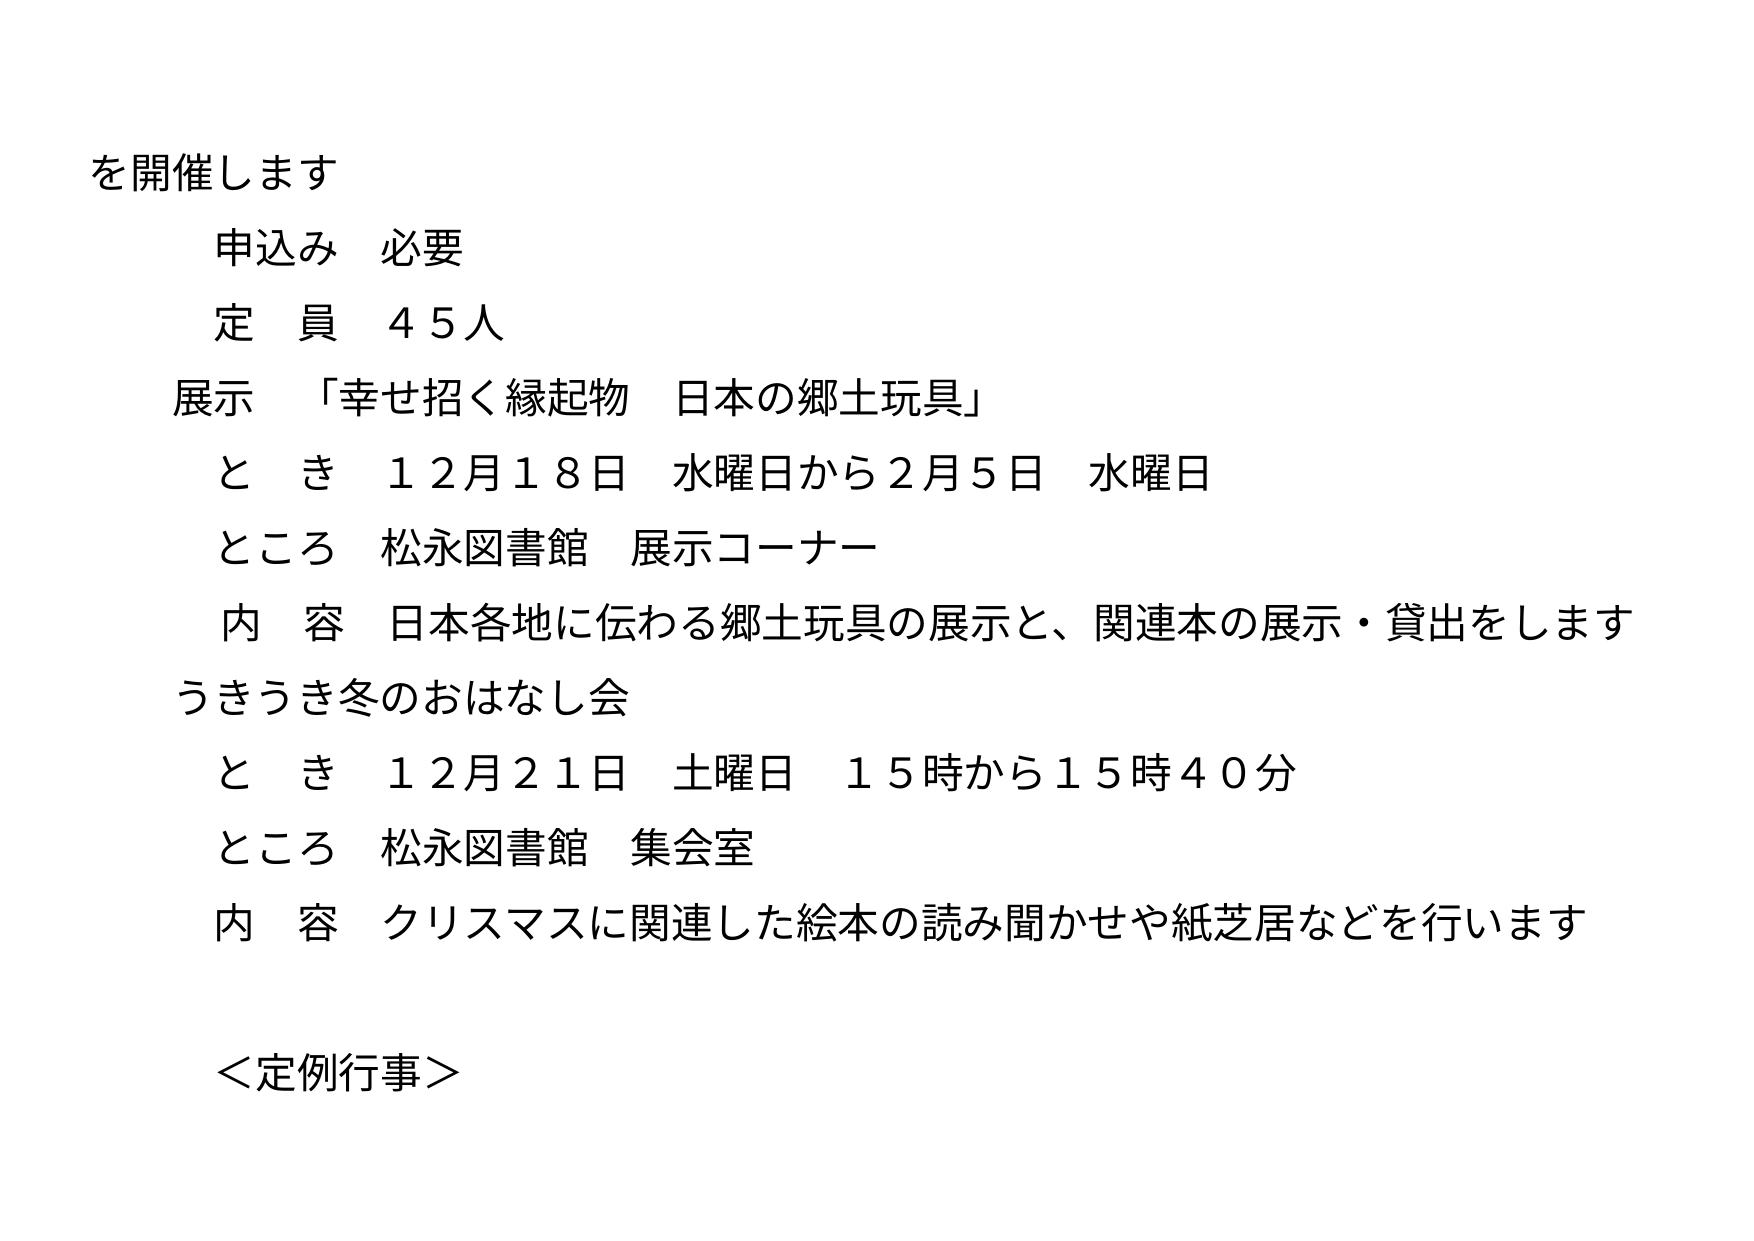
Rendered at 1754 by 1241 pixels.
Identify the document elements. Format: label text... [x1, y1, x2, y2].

text 内 容 クリスマスに関連した絵本の読み聞かせや紙芝居などを行います [89, 883, 1636, 958]
text うきうき冬のおはなし会 [89, 658, 1636, 733]
text と き １２月２１日 土曜日 １５時から１５時４０分 [89, 733, 1636, 808]
text ところ 松永図書館 展示コーナー [89, 508, 1636, 583]
text 定 員 ４５人 [89, 283, 1636, 358]
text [89, 133, 1636, 208]
text と き １２月１８日 水曜日から２月５日 水曜日 [89, 433, 1636, 508]
text ところ 松永図書館 集会室 [89, 808, 1636, 883]
text 展示 「幸せ招く縁起物 日本の郷土玩具」 [89, 358, 1636, 433]
text 申込み 必要 [89, 208, 1636, 283]
text ＜定例行事＞ [89, 1033, 1636, 1108]
text 内 容 日本各地に伝わる郷土玩具の展示と、関連本の展示・貸出をします [220, 583, 1636, 658]
